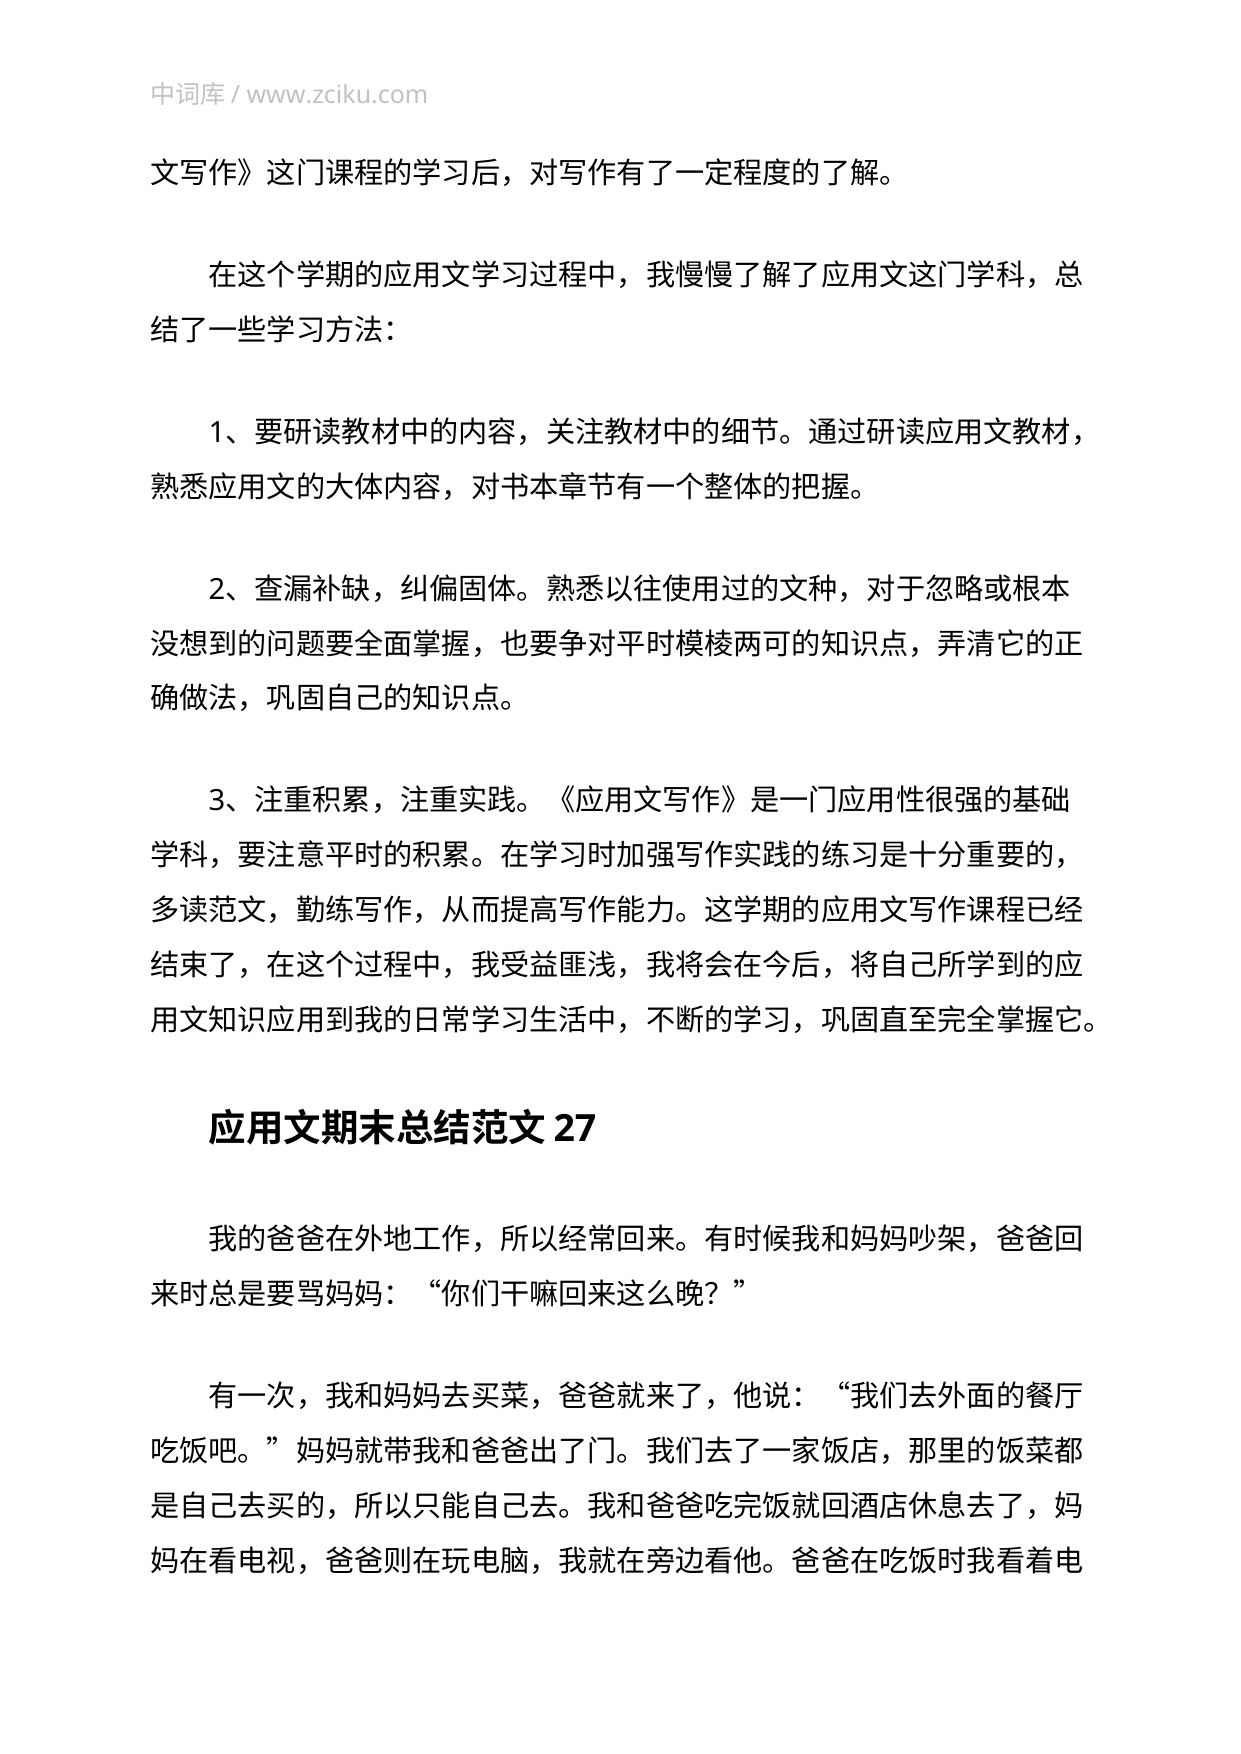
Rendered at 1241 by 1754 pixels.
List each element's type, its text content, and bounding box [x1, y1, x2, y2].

text 在这个学期的应用文学习过程中，我慢慢了解了应用文这门学科，总结了一些学习方法： [150, 252, 1090, 349]
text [150, 1373, 1090, 1579]
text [150, 150, 1090, 192]
text 应用文期末总结范文27 [150, 1098, 1090, 1153]
text 3、注重积累，注重实践。《应用文写作》是一门应用性很强的基础学科，要注意平时的积累。在学习时加强写作实践的练习是十分重要的，多读范文，勤练写作，从而提高写作能力。这学期的应用文写作课程已经结束了，在这个过程中，我受益匪浅，我将会在今后，将自己所学到的应用文知识应用到我的日常学习生活中，不断的学习，巩固直至完全掌握它。 [150, 777, 1090, 1039]
text 1、要研读教材中的内容，关注教材中的细节。通过研读应用文教材，熟悉应用文的大体内容，对书本章节有一个整体的把握。 [150, 408, 1090, 506]
text 2、查漏补缺，纠偏固体。熟悉以往使用过的文种，对于忽略或根本没想到的问题要全面掌握，也要争对平时模棱两可的知识点，弄清它的正确做法，巩固自己的知识点。 [150, 565, 1090, 717]
text 我的爸爸在外地工作，所以经常回来。有时候我和妈妈吵架，爸爸回来时总是要骂妈妈：“你们干嘛回来这么晚？” [150, 1216, 1090, 1313]
